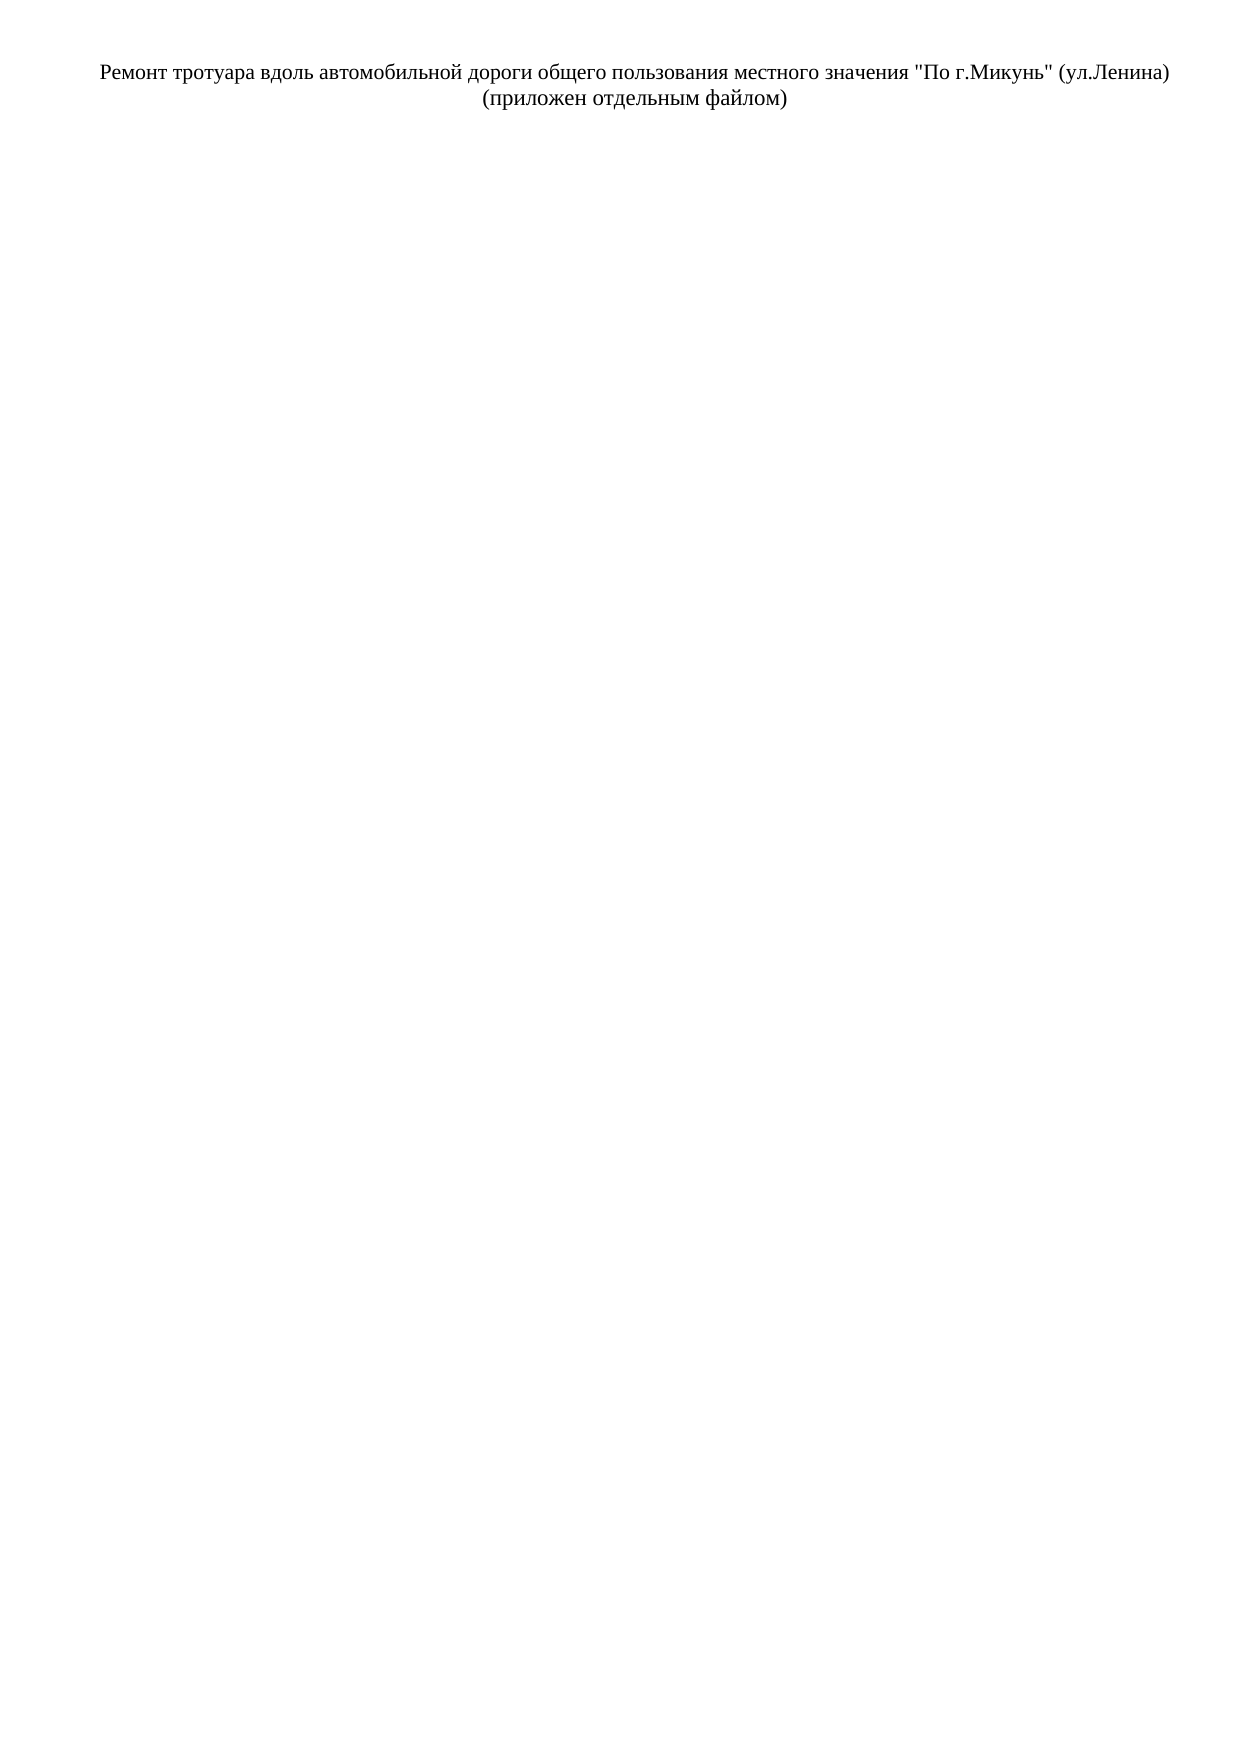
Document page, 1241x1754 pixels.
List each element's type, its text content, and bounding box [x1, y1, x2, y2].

text Ремонт тротуара вдоль автомобильной дороги общего пользования местного значения "По г.Микунь" (ул.Ленина) (приложен отдельным файлом) [89, 59, 1181, 111]
